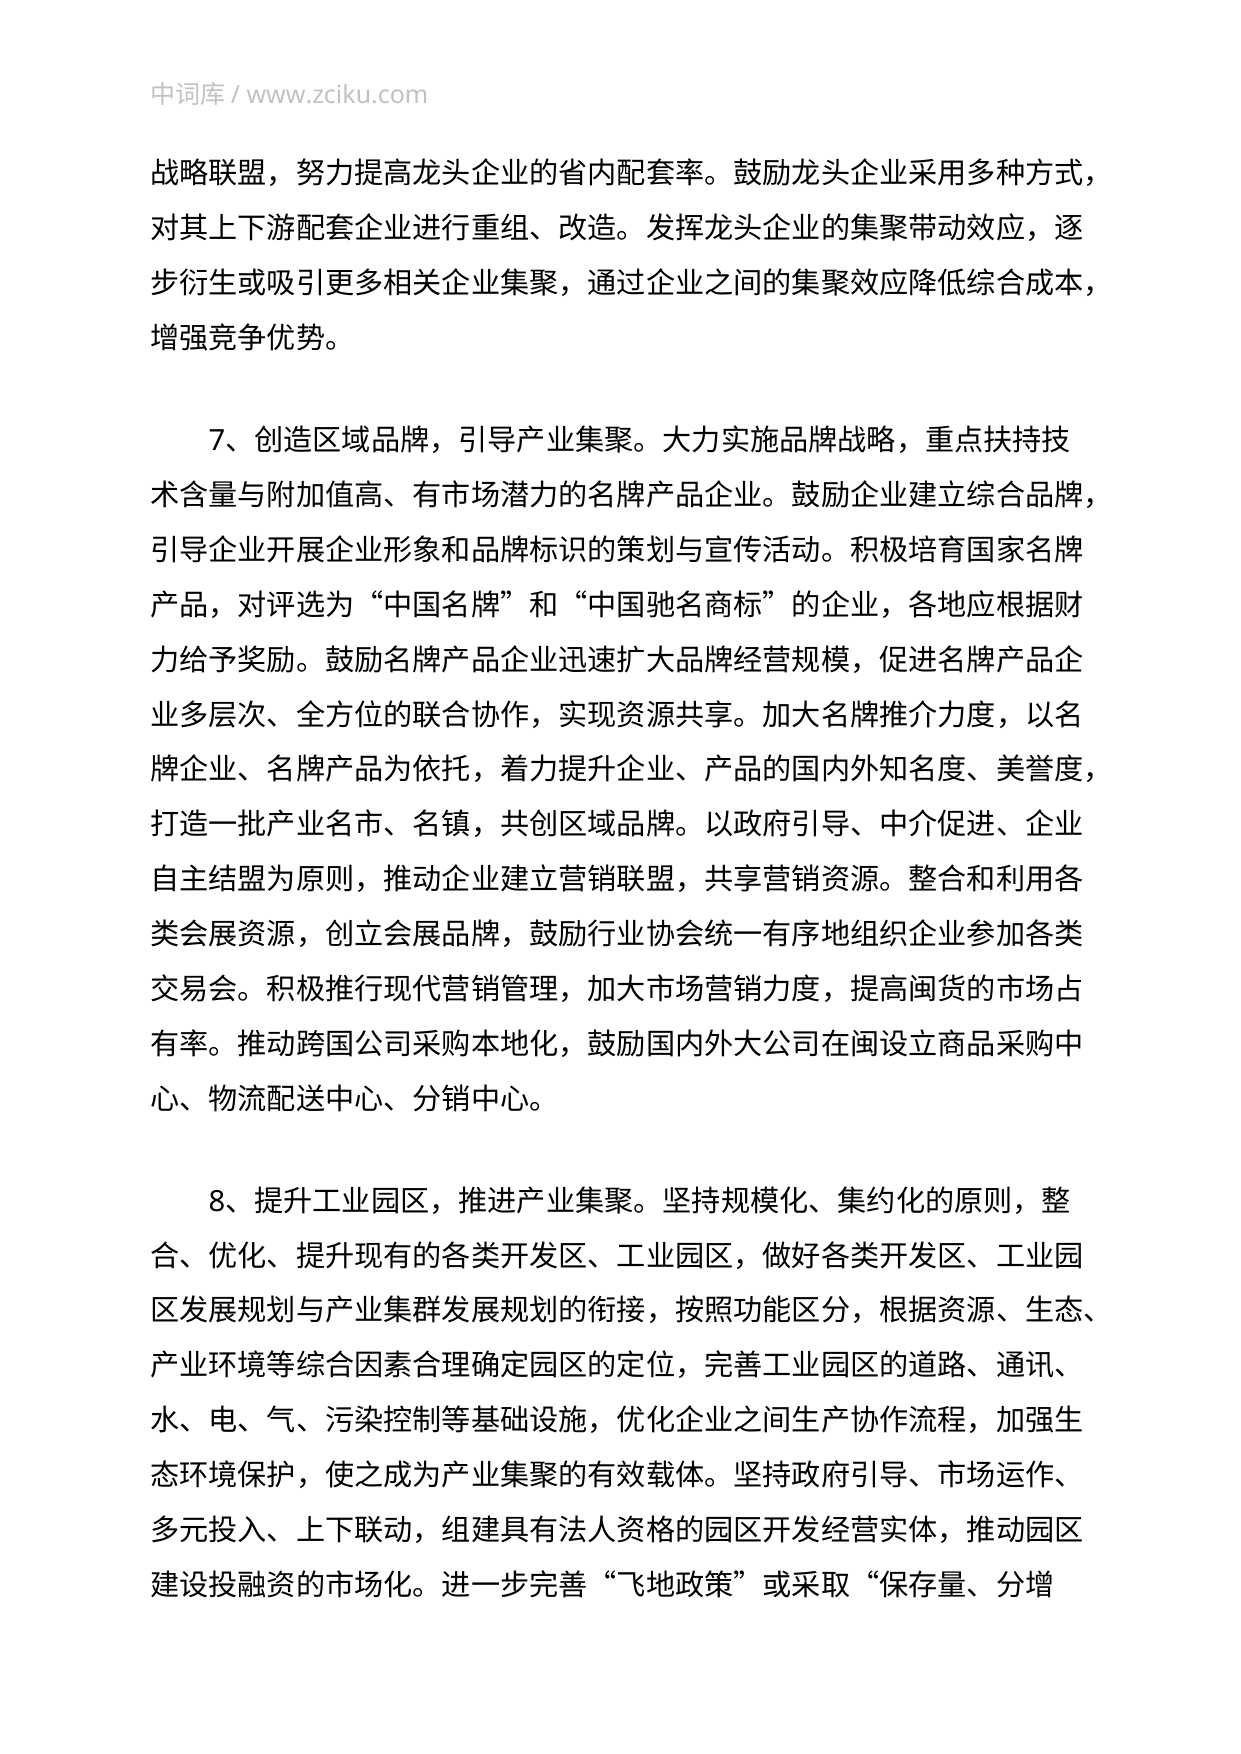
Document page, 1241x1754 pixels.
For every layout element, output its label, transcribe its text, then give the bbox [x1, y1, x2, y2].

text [150, 150, 1090, 357]
text 7、创造区域品牌，引导产业集聚。大力实施品牌战略，重点扶持技术含量与附加值高、有市场潜力的名牌产品企业。鼓励企业建立综合品牌，引导企业开展企业形象和品牌标识的策划与宣传活动。积极培育国家名牌产品，对评选为“中国名牌”和“中国驰名商标”的企业，各地应根据财力给予奖励。鼓励名牌产品企业迅速扩大品牌经营规模，促进名牌产品企业多层次、全方位的联合协作，实现资源共享。加大名牌推介力度，以名牌企业、名牌产品为依托，着力提升企业、产品的国内外知名度、美誉度，打造一批产业名市、名镇，共创区域品牌。以政府引导、中介促进、企业自主结盟为原则，推动企业建立营销联盟，共享营销资源。整合和利用各类会展资源，创立会展品牌，鼓励行业协会统一有序地组织企业参加各类交易会。积极推行现代营销管理，加大市场营销力度，提高闽货的市场占有率。推动跨国公司采购本地化，鼓励国内外大公司在闽设立商品采购中心、物流配送中心、分销中心。 [150, 416, 1090, 1118]
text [150, 1177, 1090, 1604]
